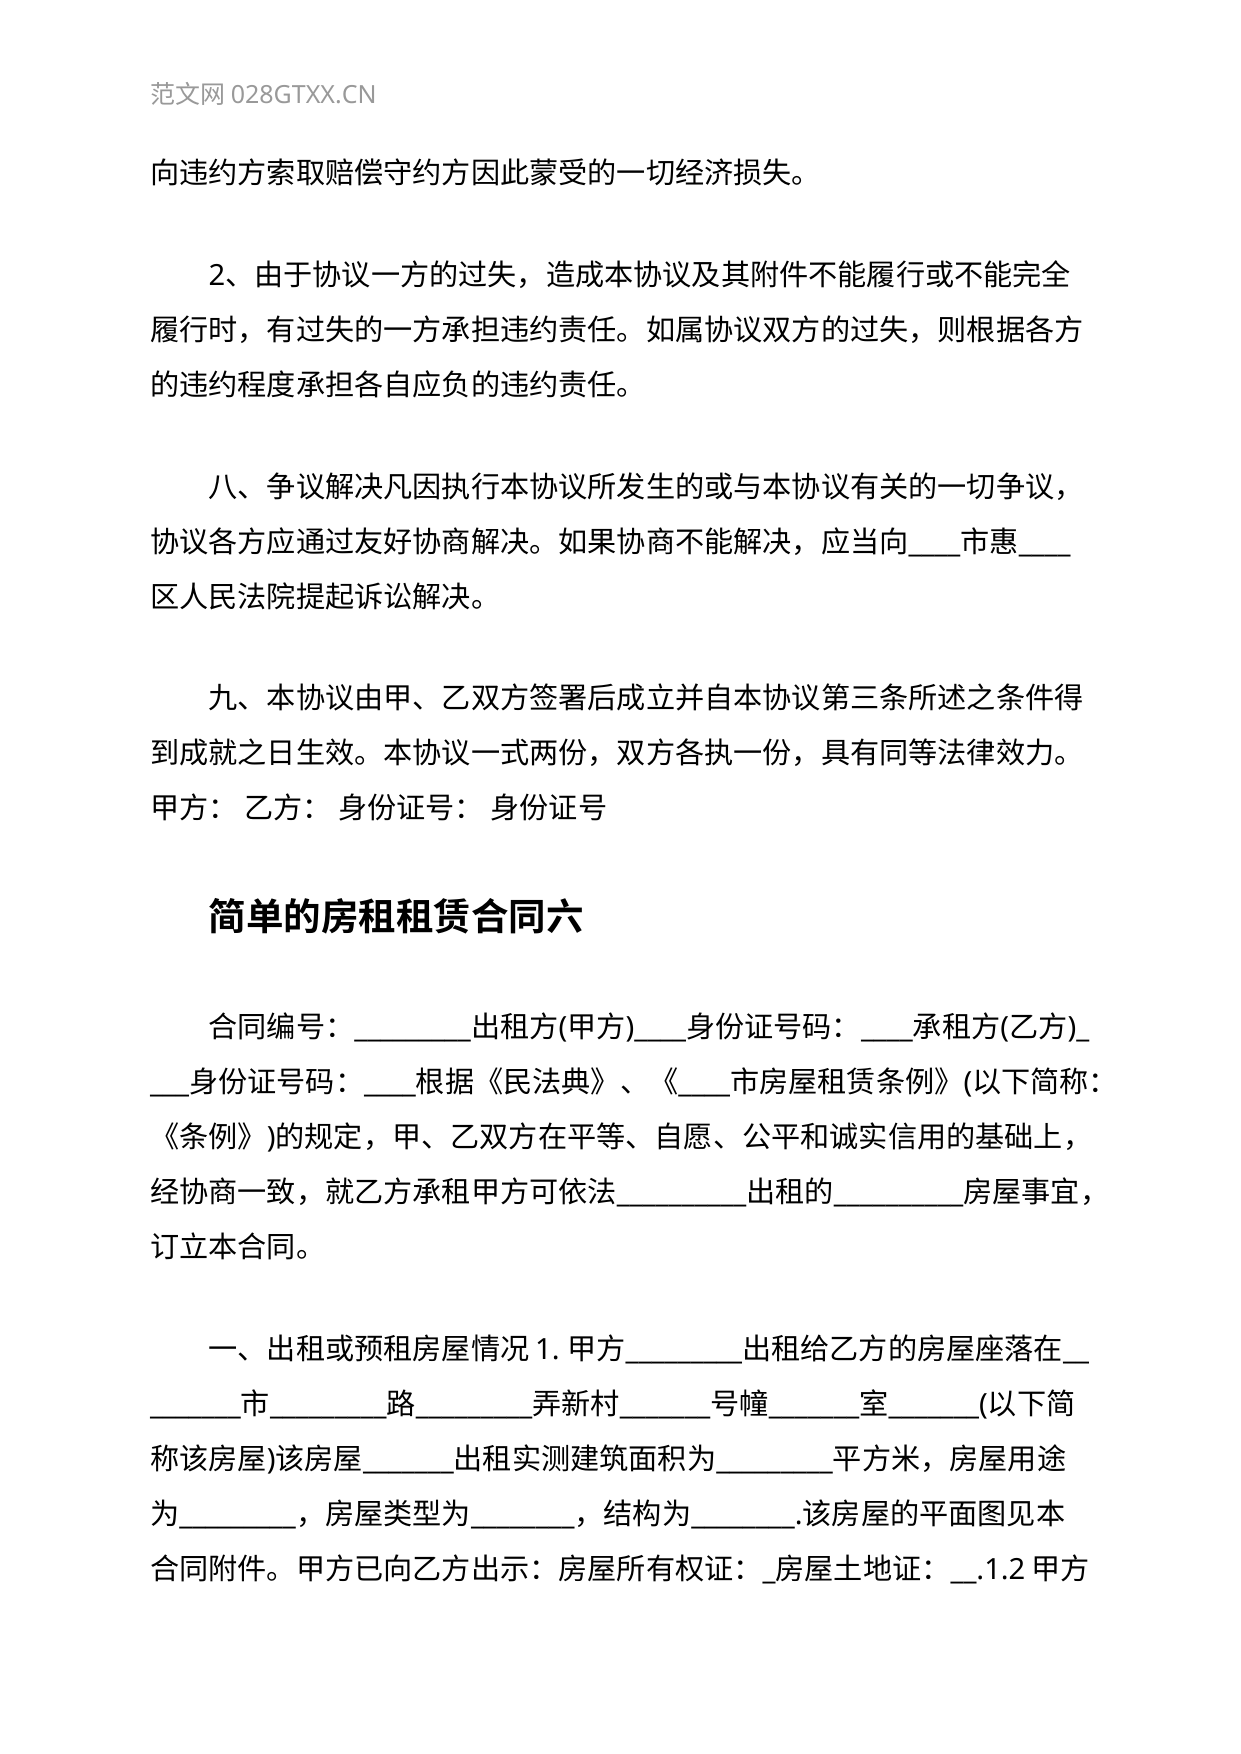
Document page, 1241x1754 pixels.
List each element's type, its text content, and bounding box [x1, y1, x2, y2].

text 合同编号：_________出租方(甲方)____身份证号码：____承租方(乙方)____身份证号码：____根据《民法典》、《____市房屋租赁条例》(以下简称：《条例》)的规定，甲、乙双方在平等、自愿、公平和诚实信用的基础上，经协商一致，就乙方承租甲方可依法__________出租的__________房屋事宜，订立本合同。 [150, 1004, 1090, 1266]
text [150, 1326, 1090, 1588]
text 八、争议解决凡因执行本协议所发生的或与本协议有关的一切争议，协议各方应通过友好协商解决。如果协商不能解决，应当向____市惠____区人民法院提起诉讼解决。 [150, 463, 1090, 616]
text 九、本协议由甲、乙双方签署后成立并自本协议第三条所述之条件得到成就之日生效。本协议一式两份，双方各执一份，具有同等法律效力。甲方： 乙方： 身份证号： 身份证号 [150, 675, 1090, 827]
text 2、由于协议一方的过失，造成本协议及其附件不能履行或不能完全履行时，有过失的一方承担违约责任。如属协议双方的过失，则根据各方的违约程度承担各自应负的违约责任。 [150, 252, 1090, 404]
text 简单的房租租赁合同六 [150, 887, 1090, 941]
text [150, 150, 1090, 192]
